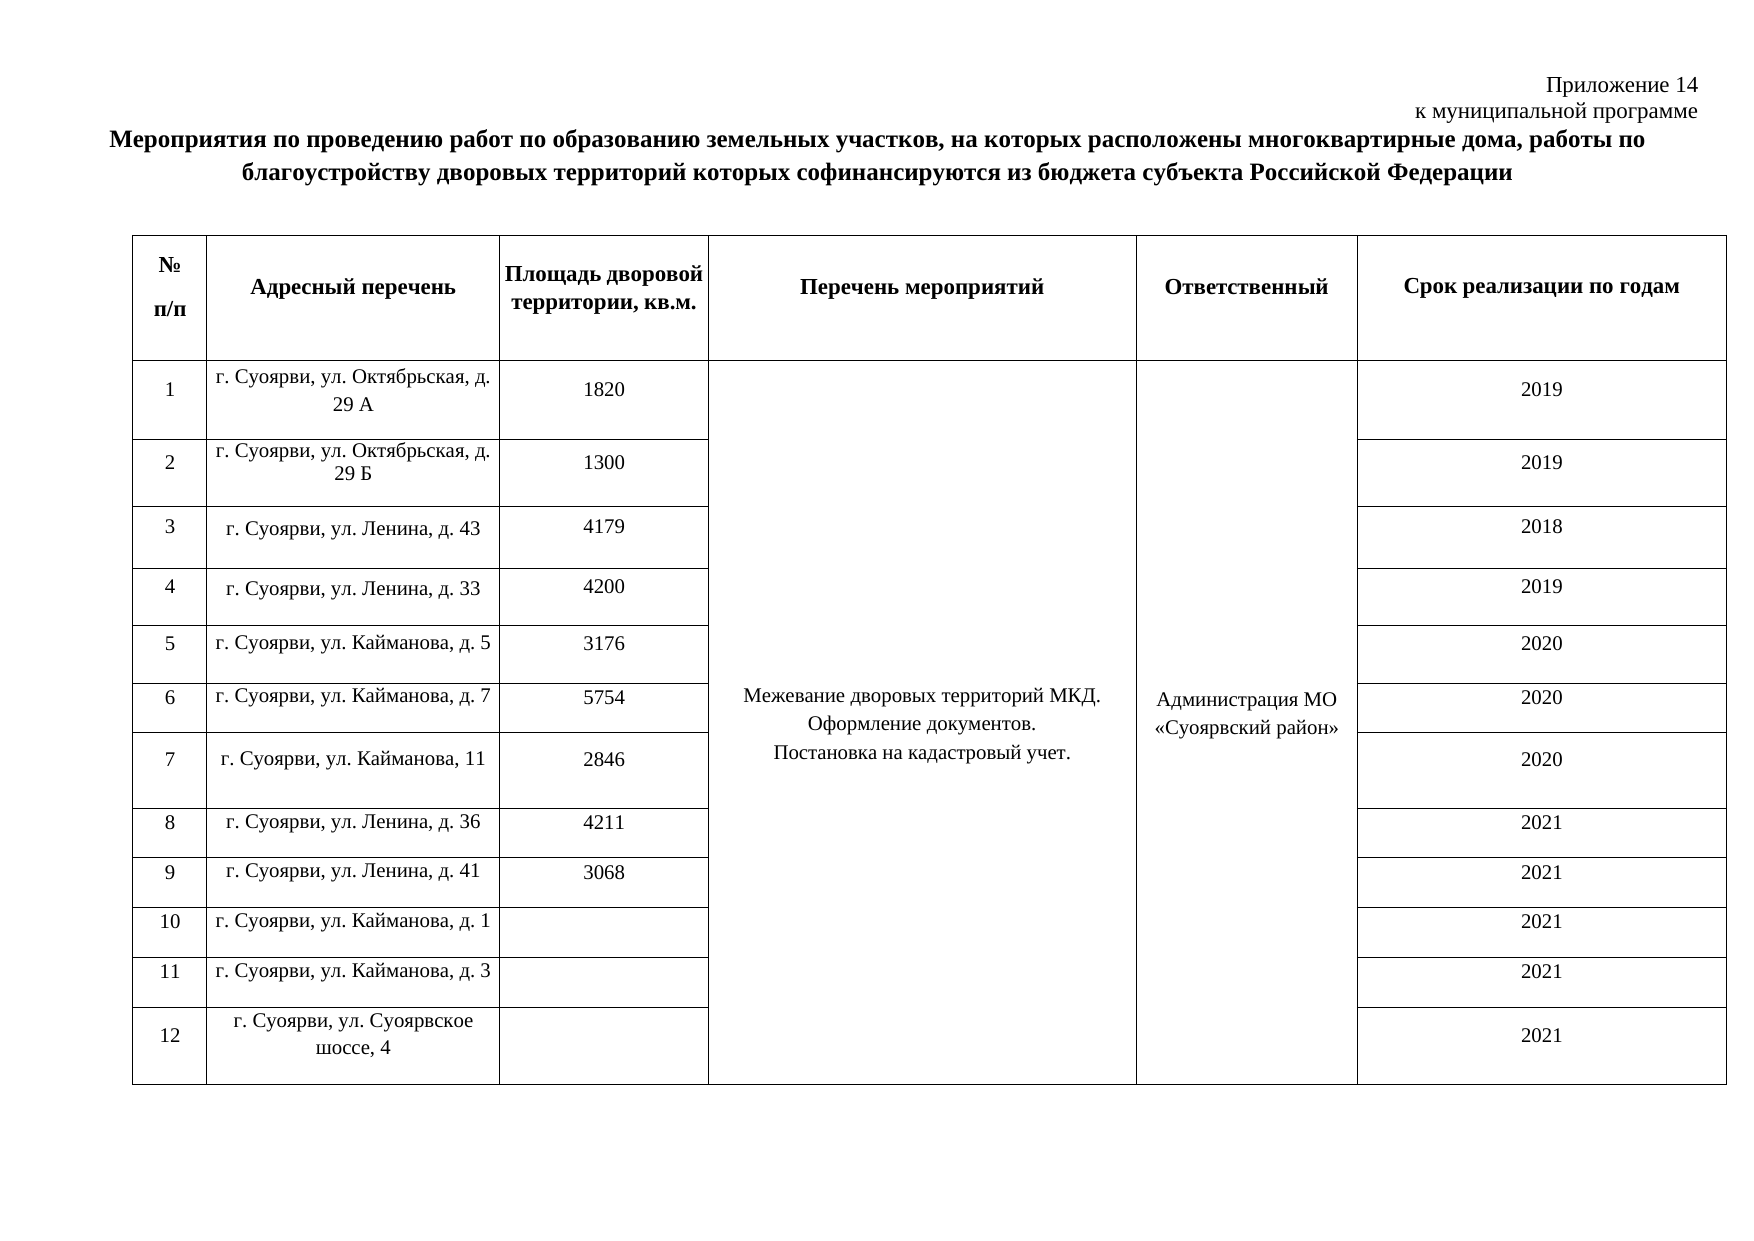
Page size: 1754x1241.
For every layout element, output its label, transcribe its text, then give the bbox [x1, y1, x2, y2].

table_cell [500, 1008, 708, 1084]
table_cell 2846 [500, 733, 708, 807]
table_cell 1300 [500, 440, 708, 506]
table_cell 2021 [1358, 1008, 1726, 1084]
text к муниципальной программе [74, 97, 1698, 123]
table_header Срок реализации по годам [1358, 236, 1726, 359]
table_cell 9 [133, 858, 206, 907]
table_cell 2019 [1358, 440, 1726, 506]
table_cell 2020 [1358, 684, 1726, 732]
table_cell 4179 [500, 507, 708, 568]
table_cell 2018 [1358, 507, 1726, 568]
table_cell г. Суоярви, ул. Суоярвское шоссе, 4 [207, 1008, 499, 1084]
table_cell Межевание дворовых территорий МКД. Оформление документов. Постановка на кадастровый учет. [709, 361, 1136, 1084]
table_cell г. Суоярви, ул. Ленина, д. 41 [207, 858, 499, 907]
table_cell г. Суоярви, ул. Ленина, д. 33 [207, 569, 499, 625]
table_cell 1820 [500, 361, 708, 438]
table_cell 5754 [500, 684, 708, 732]
text Мероприятия по проведению работ по образованию земельных участков, на которых расположены многоквартирные дома, работы по благоустройству дворовых территорий которых софинансируются из бюджета субъекта Российской Федерации [74, 124, 1681, 186]
table_cell 4211 [500, 809, 708, 857]
table_cell 1 [133, 361, 206, 438]
table_cell 2021 [1358, 908, 1726, 957]
table_header Перечень мероприятий [709, 236, 1136, 359]
table_cell 12 [133, 1008, 206, 1084]
table_cell г. Суоярви, ул. Октябрьская, д. 29 А [207, 361, 499, 438]
table_cell 4200 [500, 569, 708, 625]
table_cell 2 [133, 440, 206, 506]
table_cell г. Суоярви, ул. Октябрьская, д. 29 Б [207, 440, 499, 506]
table_cell [500, 958, 708, 1007]
table_cell 11 [133, 958, 206, 1007]
table_cell г. Суоярви, ул. Ленина, д. 36 [207, 809, 499, 857]
table_cell г. Суоярви, ул. Кайманова, д. 7 [207, 684, 499, 732]
table_cell 4 [133, 569, 206, 625]
table_cell 2021 [1358, 858, 1726, 907]
table_cell 2021 [1358, 809, 1726, 857]
table_cell [500, 908, 708, 957]
table_cell г. Суоярви, ул. Кайманова, д. 1 [207, 908, 499, 957]
table_cell г. Суоярви, ул. Ленина, д. 43 [207, 507, 499, 568]
table_header № п/п [133, 236, 206, 359]
table_cell 2021 [1358, 958, 1726, 1007]
table_cell 2019 [1358, 569, 1726, 625]
table_cell г. Суоярви, ул. Кайманова, д. 3 [207, 958, 499, 1007]
table_cell г. Суоярви, ул. Кайманова, д. 5 [207, 626, 499, 682]
table_cell 2019 [1358, 361, 1726, 438]
table_cell г. Суоярви, ул. Кайманова, 11 [207, 733, 499, 807]
table_cell 3 [133, 507, 206, 568]
table_cell 2020 [1358, 733, 1726, 807]
table_cell 7 [133, 733, 206, 807]
table_cell 2020 [1358, 626, 1726, 682]
table_header Адресный перечень [207, 236, 499, 359]
table_cell 8 [133, 809, 206, 857]
table_header Ответственный [1137, 236, 1357, 359]
table_cell Администрация МО «Суоярвский район» [1137, 361, 1357, 1084]
table_cell 3176 [500, 626, 708, 682]
table_cell 10 [133, 908, 206, 957]
table_cell 3068 [500, 858, 708, 907]
table_cell 6 [133, 684, 206, 732]
text Приложение 14 [74, 71, 1698, 97]
table_cell 5 [133, 626, 206, 682]
table_header Площадь дворовой территории, кв.м. [500, 236, 708, 359]
